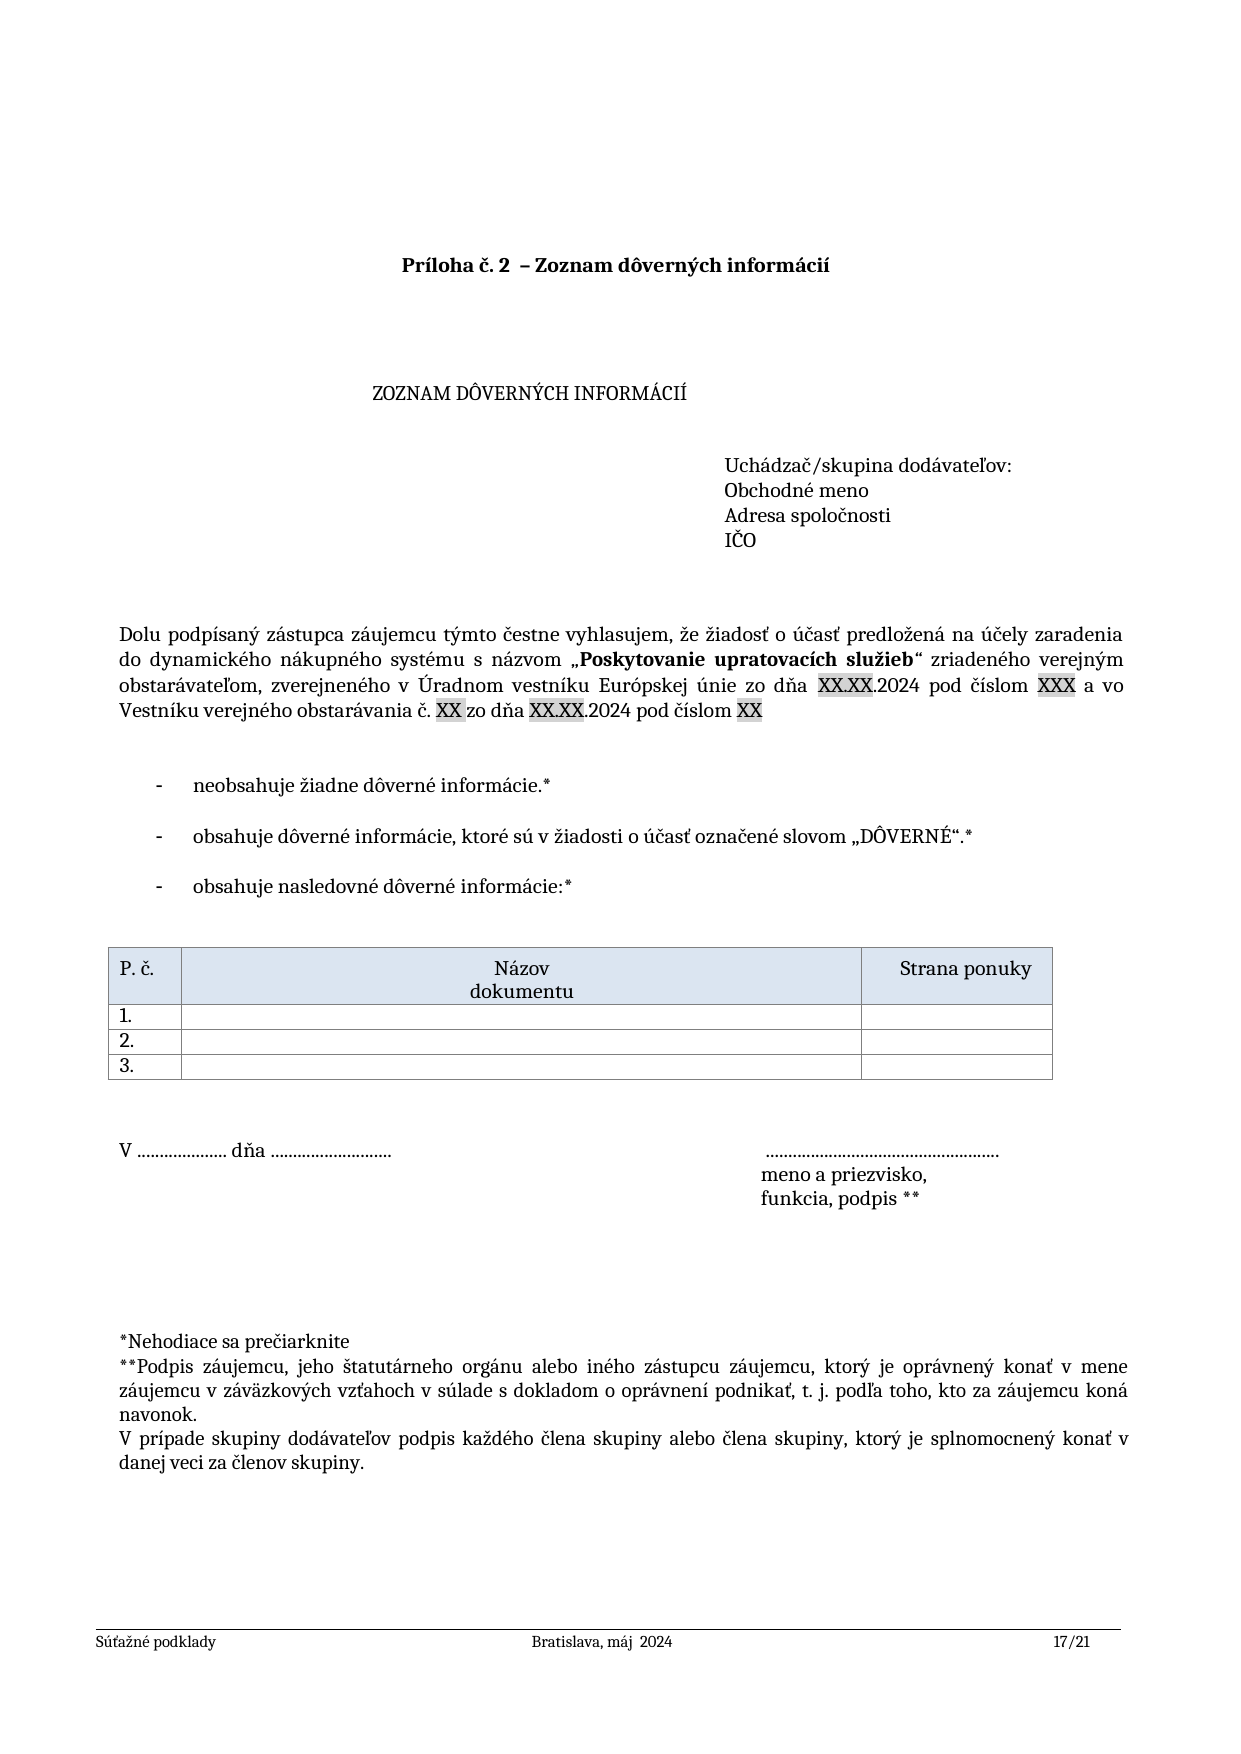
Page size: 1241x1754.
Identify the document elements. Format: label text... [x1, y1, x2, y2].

text Adresa spoločnosti [724, 503, 957, 527]
list neobsahuje žiadne dôverné informácie.* [155, 772, 1136, 798]
table_cell [862, 1055, 1052, 1079]
text meno a priezvisko, [119, 1162, 1136, 1186]
list obsahuje nasledovné dôverné informácie:* [155, 873, 1136, 899]
text Obchodné meno [724, 478, 1136, 502]
table_cell [182, 1030, 861, 1054]
text *Nehodiace sa prečiarknite [119, 1330, 1136, 1354]
table_cell 3. [109, 1055, 181, 1079]
text Dolu podpísaný zástupca záujemcu týmto čestne vyhlasujem, že žiadosť o účasť predložená na účely zaradenia do dynamického nákupného systému s názvom „Poskytovanie upratovacích služieb“ zriadeného verejným obstarávateľom, zverejneného v Úradnom vestníku Európskej únie zo dňa XX.XX.2024 pod číslom XXX a vo Vestníku verejného obstarávania č. XX zo dňa XX.XX.2024 pod číslom XX [119, 623, 1124, 722]
table_cell [862, 1030, 1052, 1054]
text ZOZNAM DÔVERNÝCH INFORMÁCIÍ [372, 381, 1136, 405]
table_cell 2. [109, 1030, 181, 1054]
table_cell [182, 1055, 861, 1079]
list obsahuje dôverné informácie, ktoré sú v žiadosti o účasť označené slovom „DÔVERNÉ“.* [155, 823, 1136, 849]
table_header Strana ponuky [862, 948, 1052, 1004]
text V .................... dňa ........................... .................................................... [119, 1138, 1136, 1162]
text V prípade skupiny dodávateľov podpis každého člena skupiny alebo člena skupiny, ktorý je splnomocnený konať v danej veci za členov skupiny. [119, 1426, 1130, 1474]
text funkcia, podpis ** [119, 1186, 1136, 1210]
table_cell [182, 1005, 861, 1029]
text **Podpis záujemcu, jeho štatutárneho orgánu alebo iného zástupcu záujemcu, ktorý je oprávnený konať v mene záujemcu v záväzkových vzťahoch v súlade s dokladom o oprávnení podnikať, t. j. podľa toho, kto za záujemcu koná navonok. [119, 1354, 1130, 1426]
table_cell 1. [109, 1005, 181, 1029]
table_header Názov dokumentu [182, 948, 861, 1004]
subtitle Príloha č. 2 – Zoznam dôverných informácií [96, 254, 1136, 278]
table_cell [862, 1005, 1052, 1029]
table_header P. č. [109, 948, 181, 1004]
text IČO [724, 529, 957, 553]
text Uchádzač/skupina dodávateľov: [724, 453, 1136, 477]
